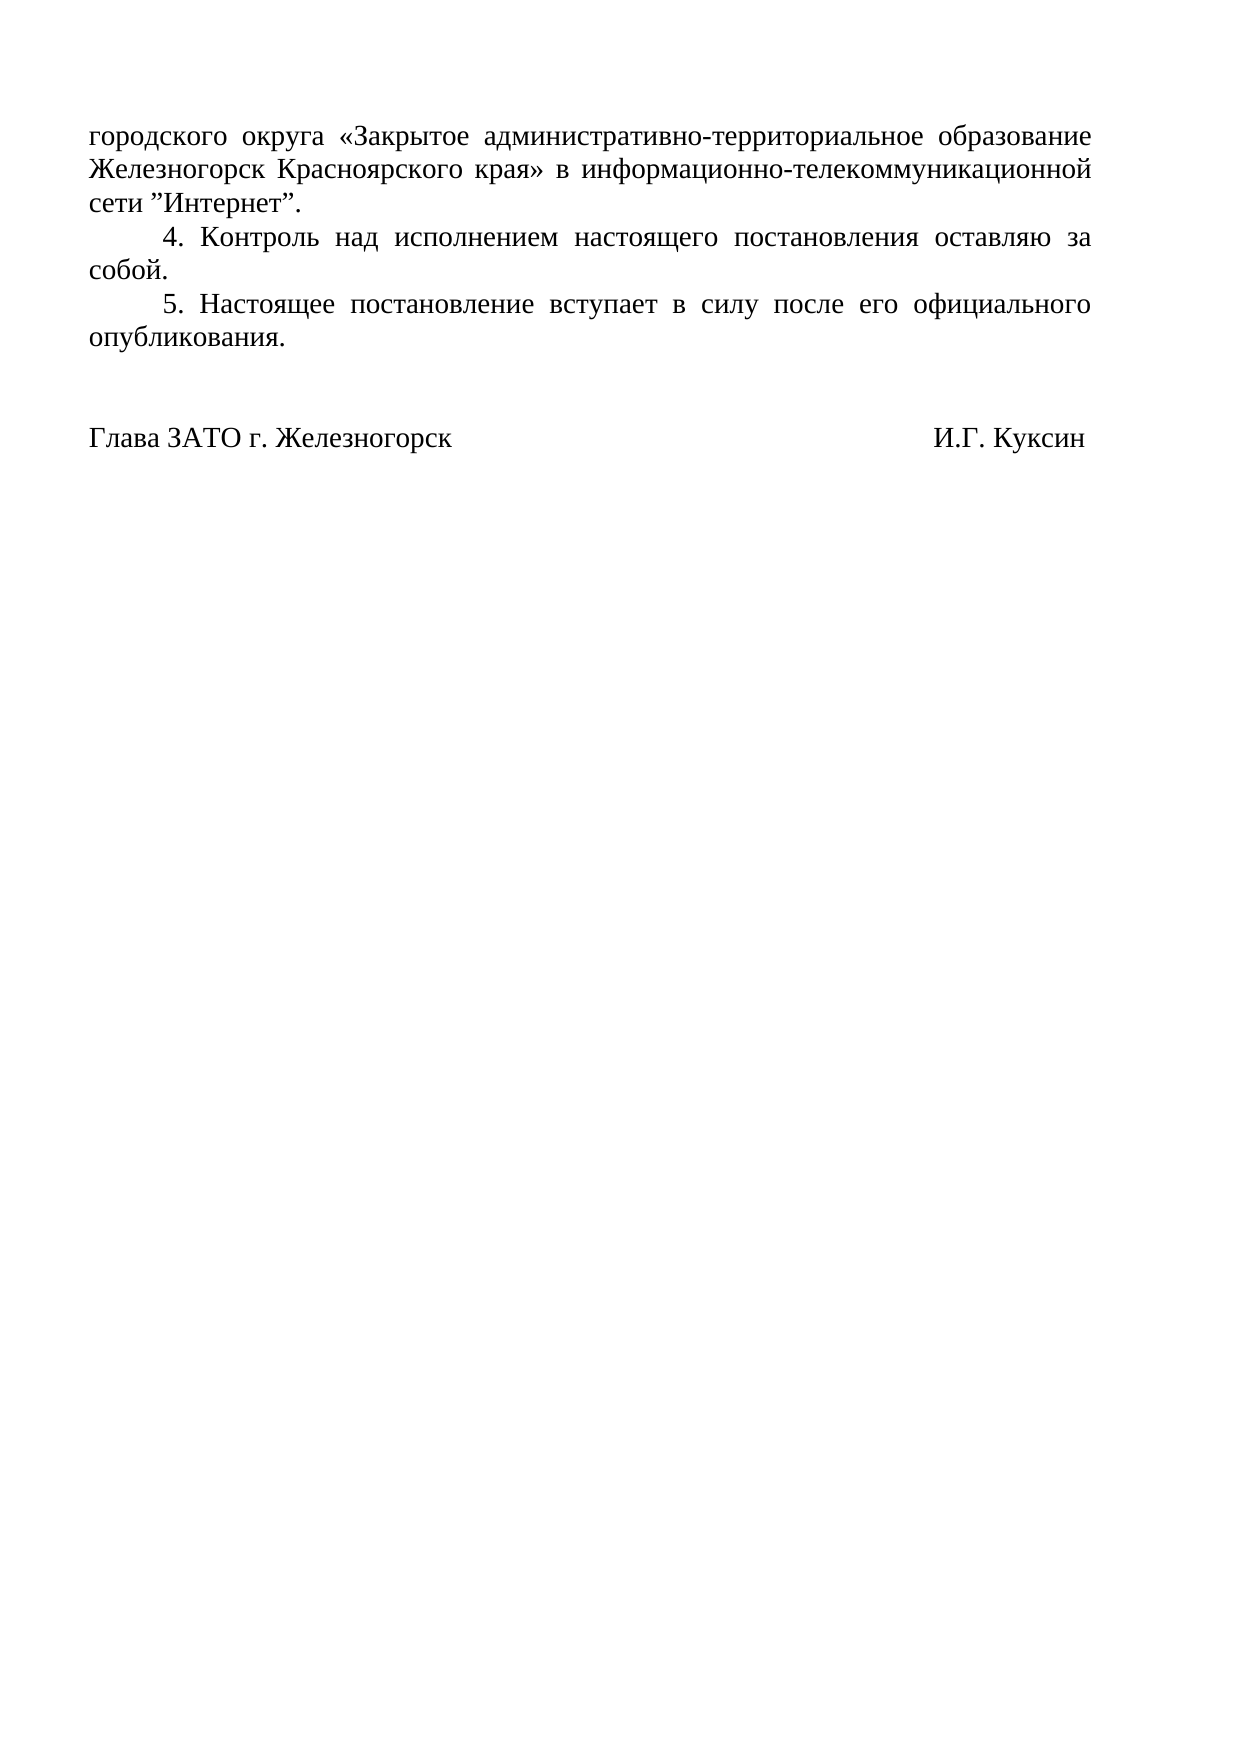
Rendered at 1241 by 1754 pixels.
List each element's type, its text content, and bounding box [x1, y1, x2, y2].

text 4. Контроль над исполнением настоящего постановления оставляю за собой. [89, 219, 1092, 286]
text Глава ЗАТО г. Железногорск И.Г. Куксин [89, 420, 1092, 453]
text 5. Настоящее постановление вступает в силу после его официального опубликования. [89, 286, 1092, 353]
